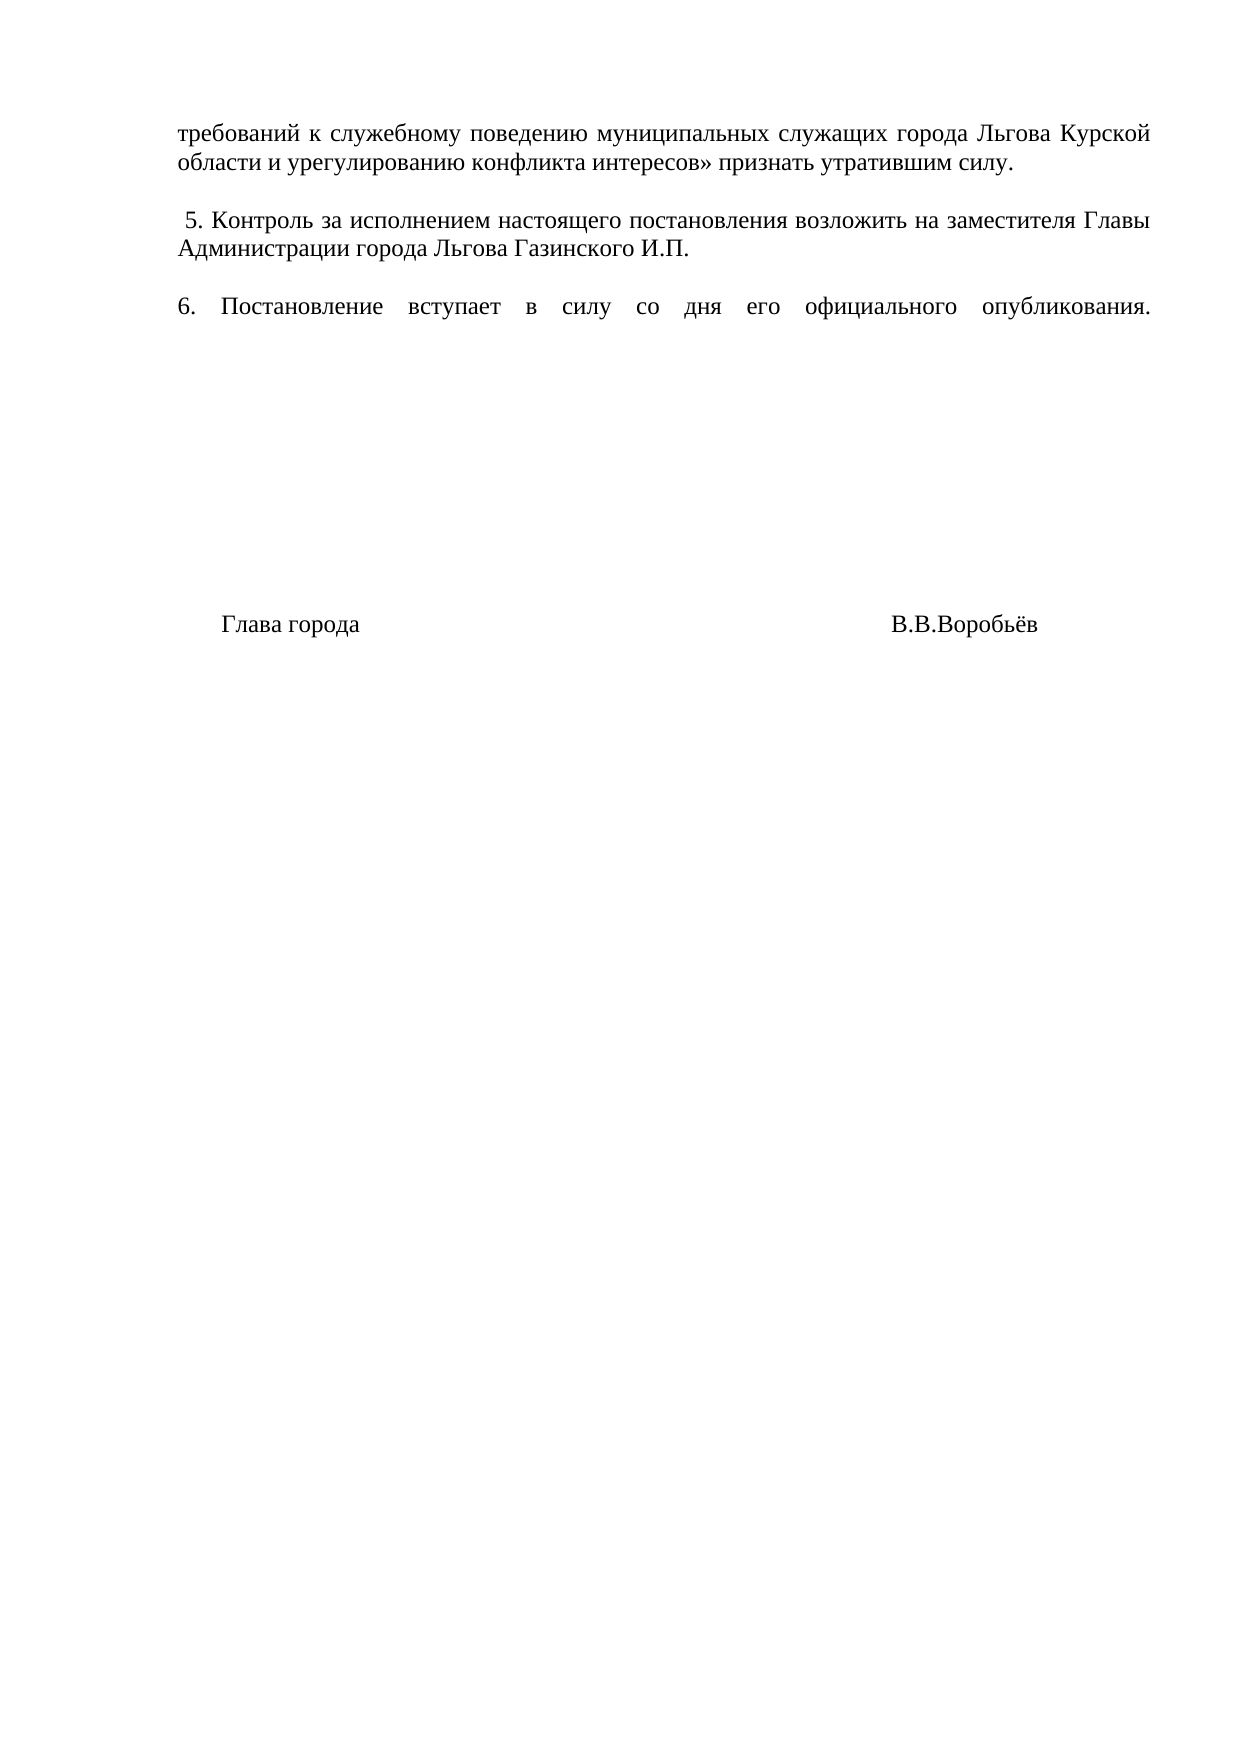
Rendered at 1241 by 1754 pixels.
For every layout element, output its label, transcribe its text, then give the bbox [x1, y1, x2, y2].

text 6. Постановление вступает в силу со дня его официального опубликования. [177, 291, 1152, 348]
text Глава города В.В.Воробьёв [177, 609, 1152, 638]
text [177, 118, 1152, 176]
text 5. Контроль за исполнением настоящего постановления возложить на заместителя Главы Администрации города Льгова Газинского И.П. [177, 205, 1152, 262]
